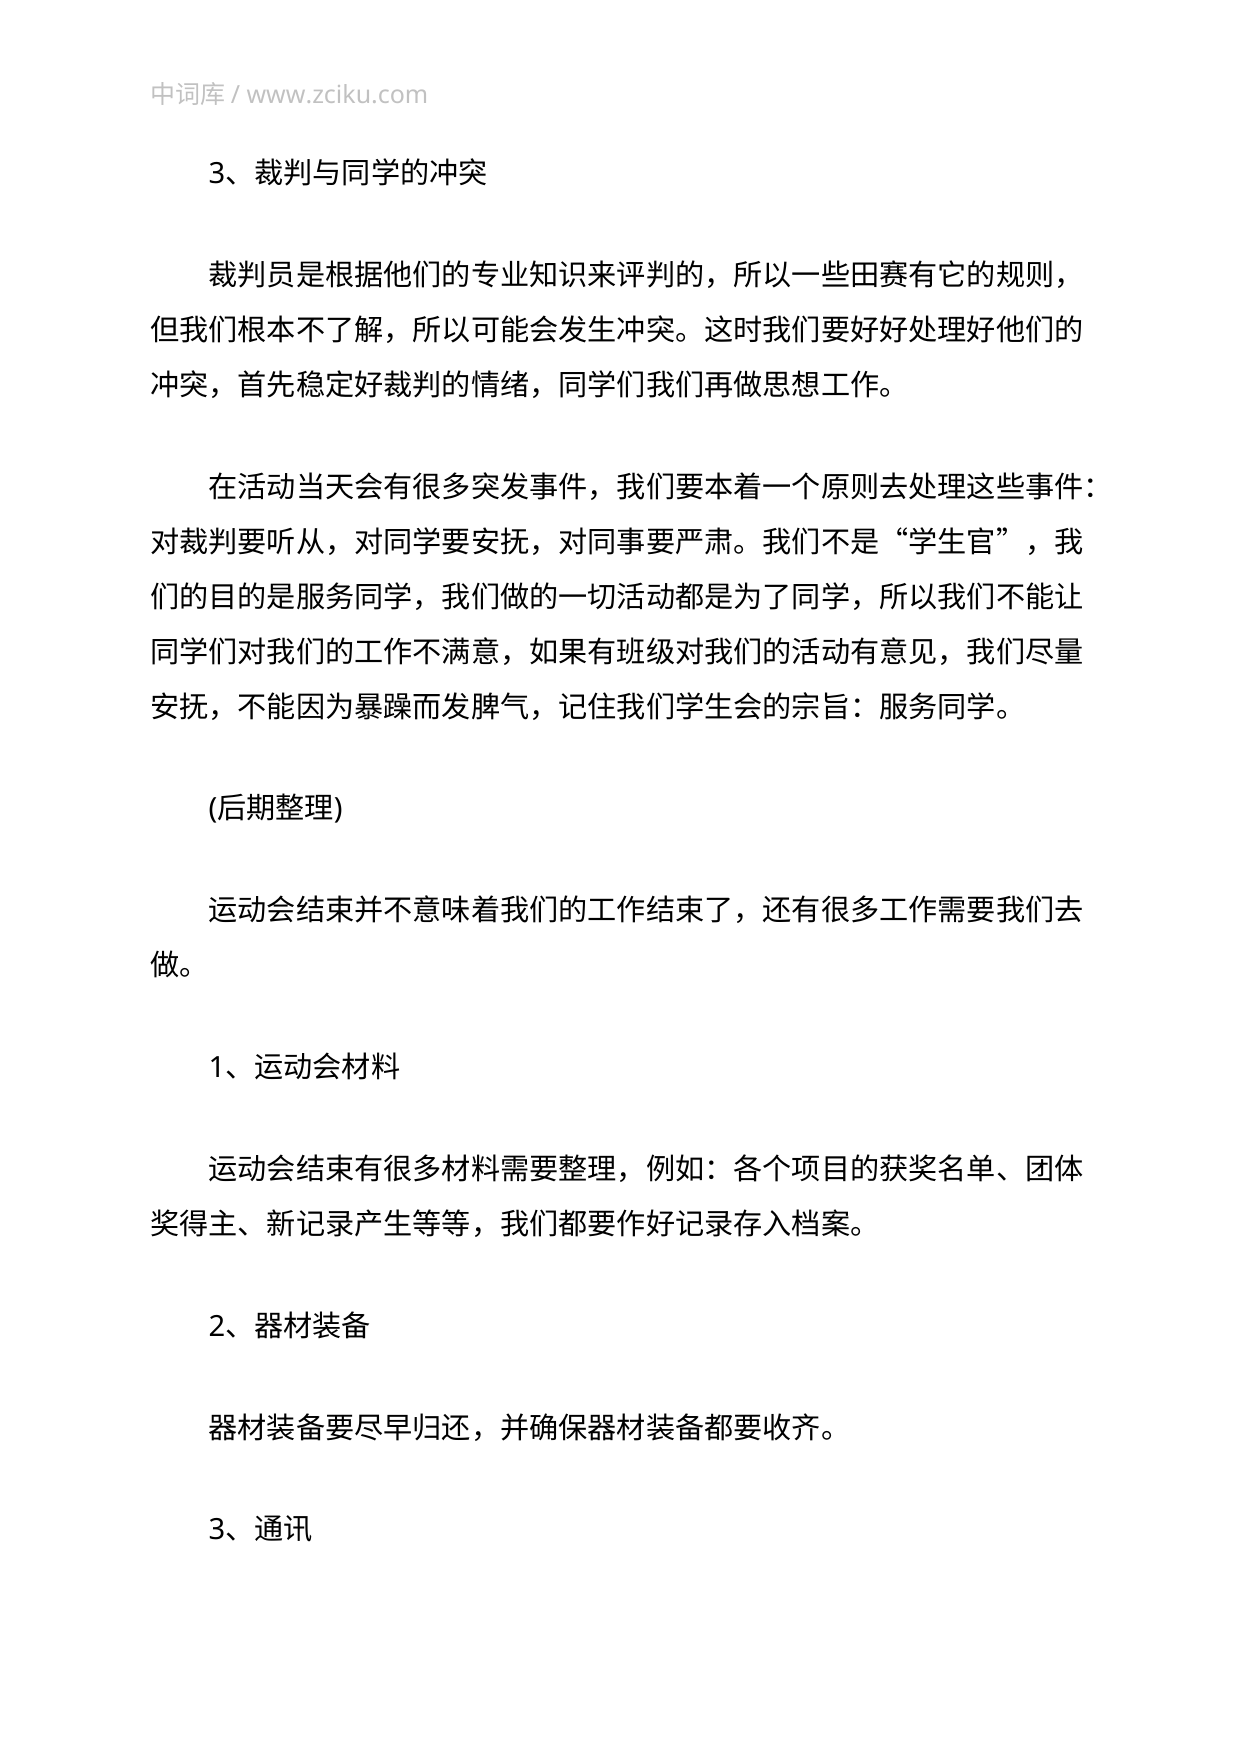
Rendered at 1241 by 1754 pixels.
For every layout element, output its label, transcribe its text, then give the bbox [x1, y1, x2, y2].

text 3、裁判与同学的冲突 [150, 150, 1090, 192]
text 裁判员是根据他们的专业知识来评判的，所以一些田赛有它的规则，但我们根本不了解，所以可能会发生冲突。这时我们要好好处理好他们的冲突，首先稳定好裁判的情绪，同学们我们再做思想工作。 [150, 252, 1090, 404]
text 2、器材装备 [150, 1302, 1090, 1344]
text 1、运动会材料 [150, 1043, 1090, 1086]
text 3、通讯 [150, 1506, 1090, 1548]
text (后期整理) [150, 785, 1090, 827]
text 在活动当天会有很多突发事件，我们要本着一个原则去处理这些事件：对裁判要听从，对同学要安抚，对同事要严肃。我们不是“学生官”，我们的目的是服务同学，我们做的一切活动都是为了同学，所以我们不能让同学们对我们的工作不满意，如果有班级对我们的活动有意见，我们尽量安抚，不能因为暴躁而发脾气，记住我们学生会的宗旨：服务同学。 [150, 463, 1090, 725]
text 运动会结束有很多材料需要整理，例如：各个项目的获奖名单、团体奖得主、新记录产生等等，我们都要作好记录存入档案。 [150, 1146, 1090, 1243]
text 运动会结束并不意味着我们的工作结束了，还有很多工作需要我们去做。 [150, 887, 1090, 984]
text 器材装备要尽早归还，并确保器材装备都要收齐。 [150, 1404, 1090, 1446]
